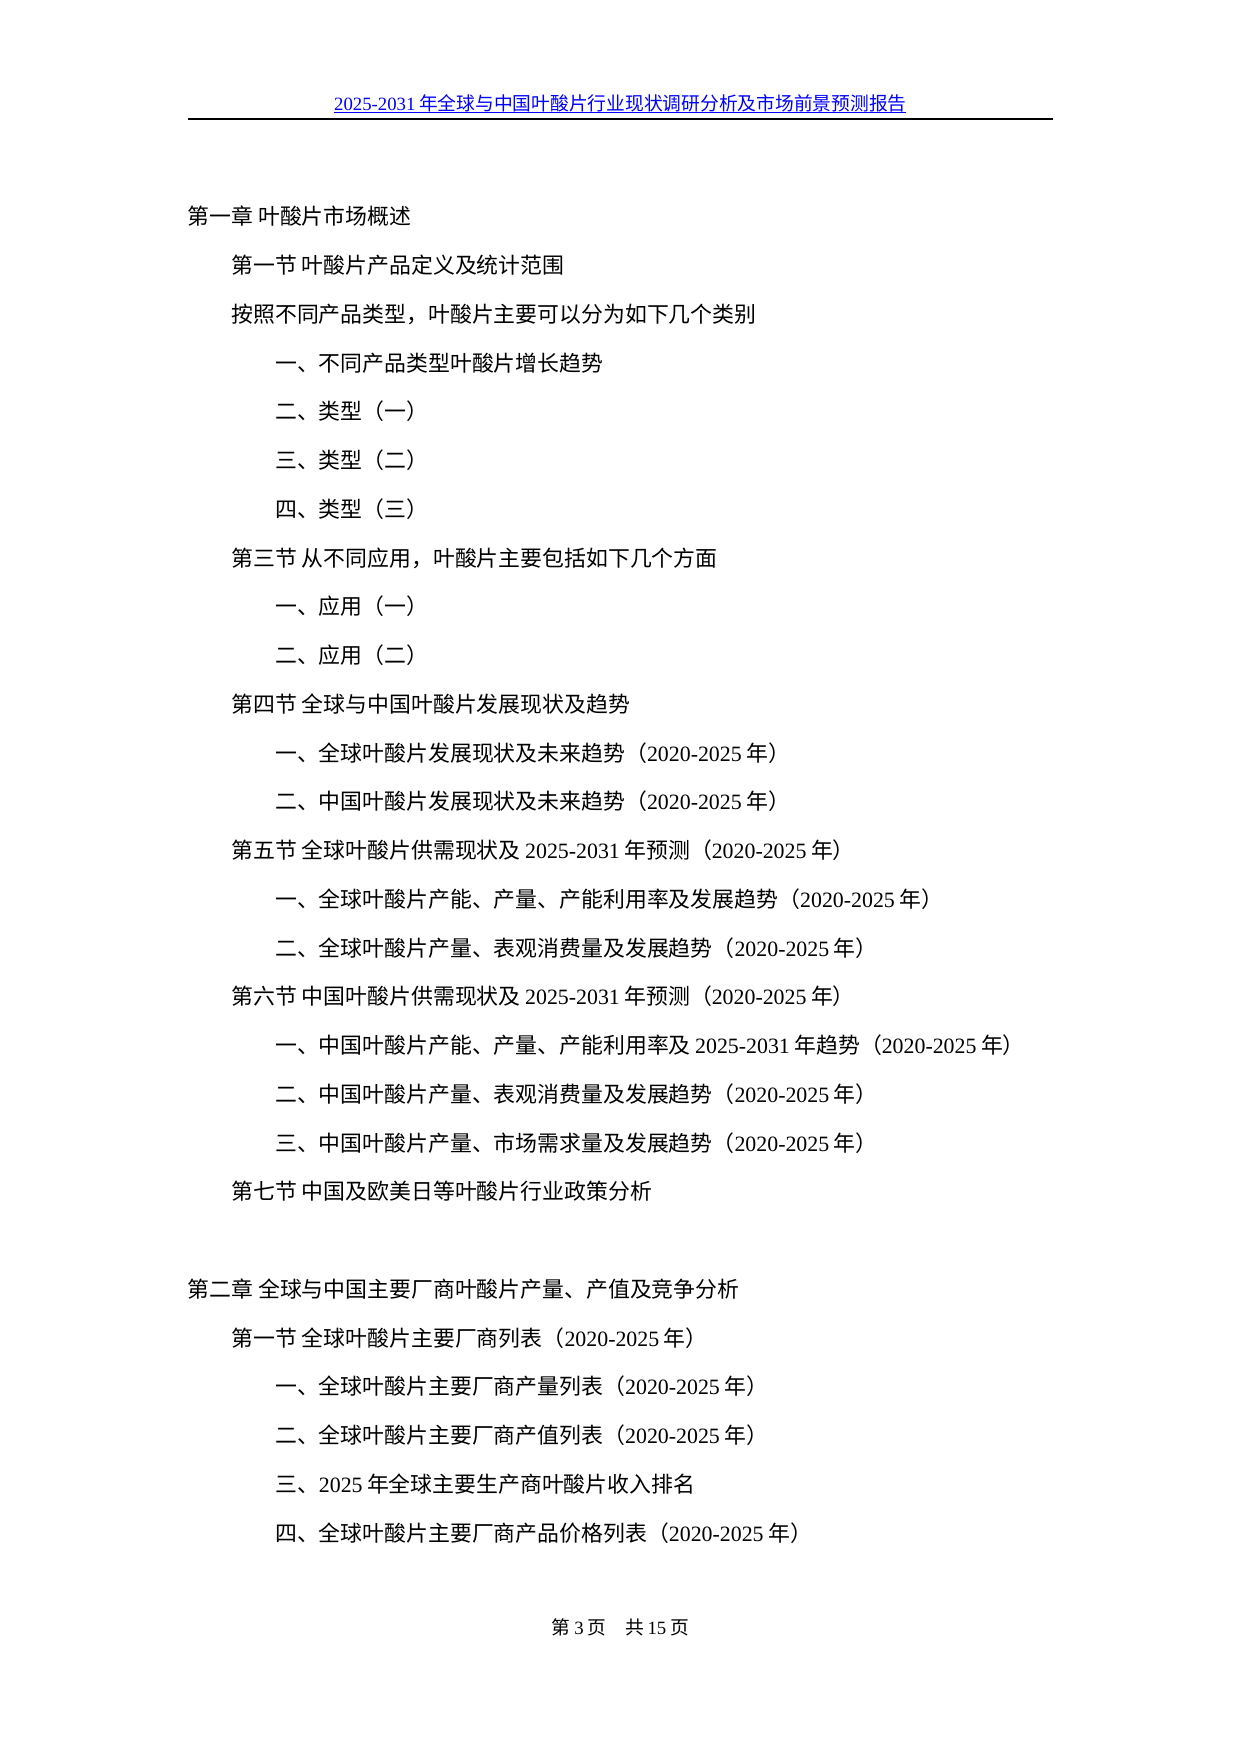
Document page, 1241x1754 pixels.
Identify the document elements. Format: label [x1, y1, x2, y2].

text [187, 150, 1053, 1548]
